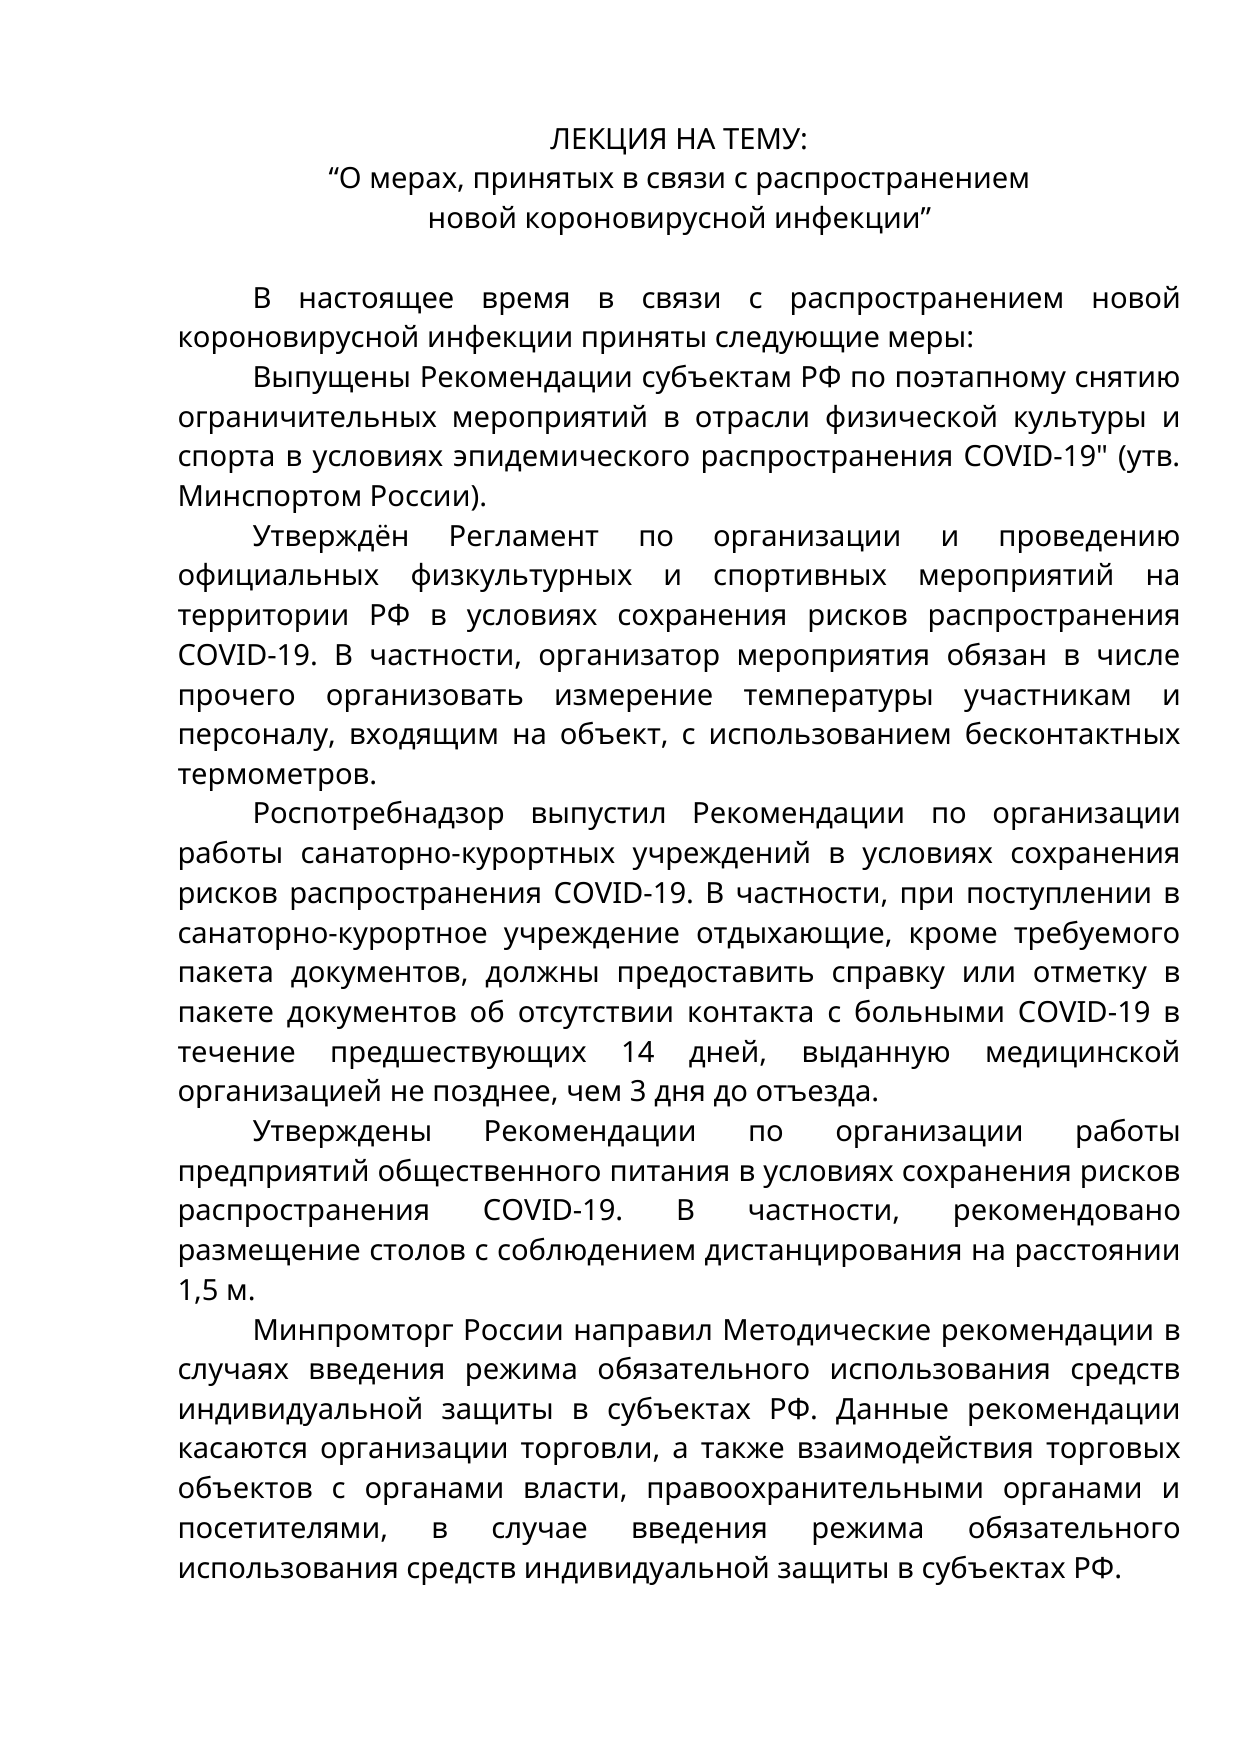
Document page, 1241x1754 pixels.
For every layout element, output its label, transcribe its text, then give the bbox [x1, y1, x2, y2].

text Выпущены Рекомендации субъектам РФ по поэтапному снятию ограничительных мероприятий в отрасли физической культуры и спорта в условиях эпидемического распространения COVID-19" (утв. Минспортом России). [177, 356, 1181, 515]
text Минпромторг России направил Методические рекомендации в случаях введения режима обязательного использования средств индивидуальной защиты в субъектах РФ. Данные рекомендации касаются организации торговли, а также взаимодействия торговых объектов с органами власти, правоохранительными органами и посетителями, в случае введения режима обязательного использования средств индивидуальной защиты в субъектах РФ. [177, 1309, 1181, 1587]
text Утверждён Регламент по организации и проведению официальных физкультурных и спортивных мероприятий на территории РФ в условиях сохранения рисков распространения COVID-19. В частности, организатор мероприятия обязан в числе прочего организовать измерение температуры участникам и персоналу, входящим на объект, с использованием бесконтактных термометров. [177, 515, 1181, 793]
text Роспотребнадзор выпустил Рекомендации по организации работы санаторно-курортных учреждений в условиях сохранения рисков распространения COVID-19. В частности, при поступлении в санаторно-курортное учреждение отдыхающие, кроме требуемого пакета документов, должны предоставить справку или отметку в пакете документов об отсутствии контакта с больными COVID-19 в течение предшествующих 14 дней, выданную медицинской организацией не позднее, чем 3 дня до отъезда. [177, 793, 1181, 1110]
text Утверждены Рекомендации по организации работы предприятий общественного питания в условиях сохранения рисков распространения COVID-19. В частности, рекомендовано размещение столов с соблюдением дистанцирования на расстоянии 1,5 м. [177, 1110, 1181, 1309]
text “О мерах, принятых в связи с распространением [177, 158, 1181, 197]
text ЛЕКЦИЯ НА ТЕМУ: [177, 118, 1181, 158]
text В настоящее время в связи с распространением новой короновирусной инфекции приняты следующие меры: [177, 277, 1181, 356]
text новой короновирусной инфекции” [177, 197, 1181, 237]
